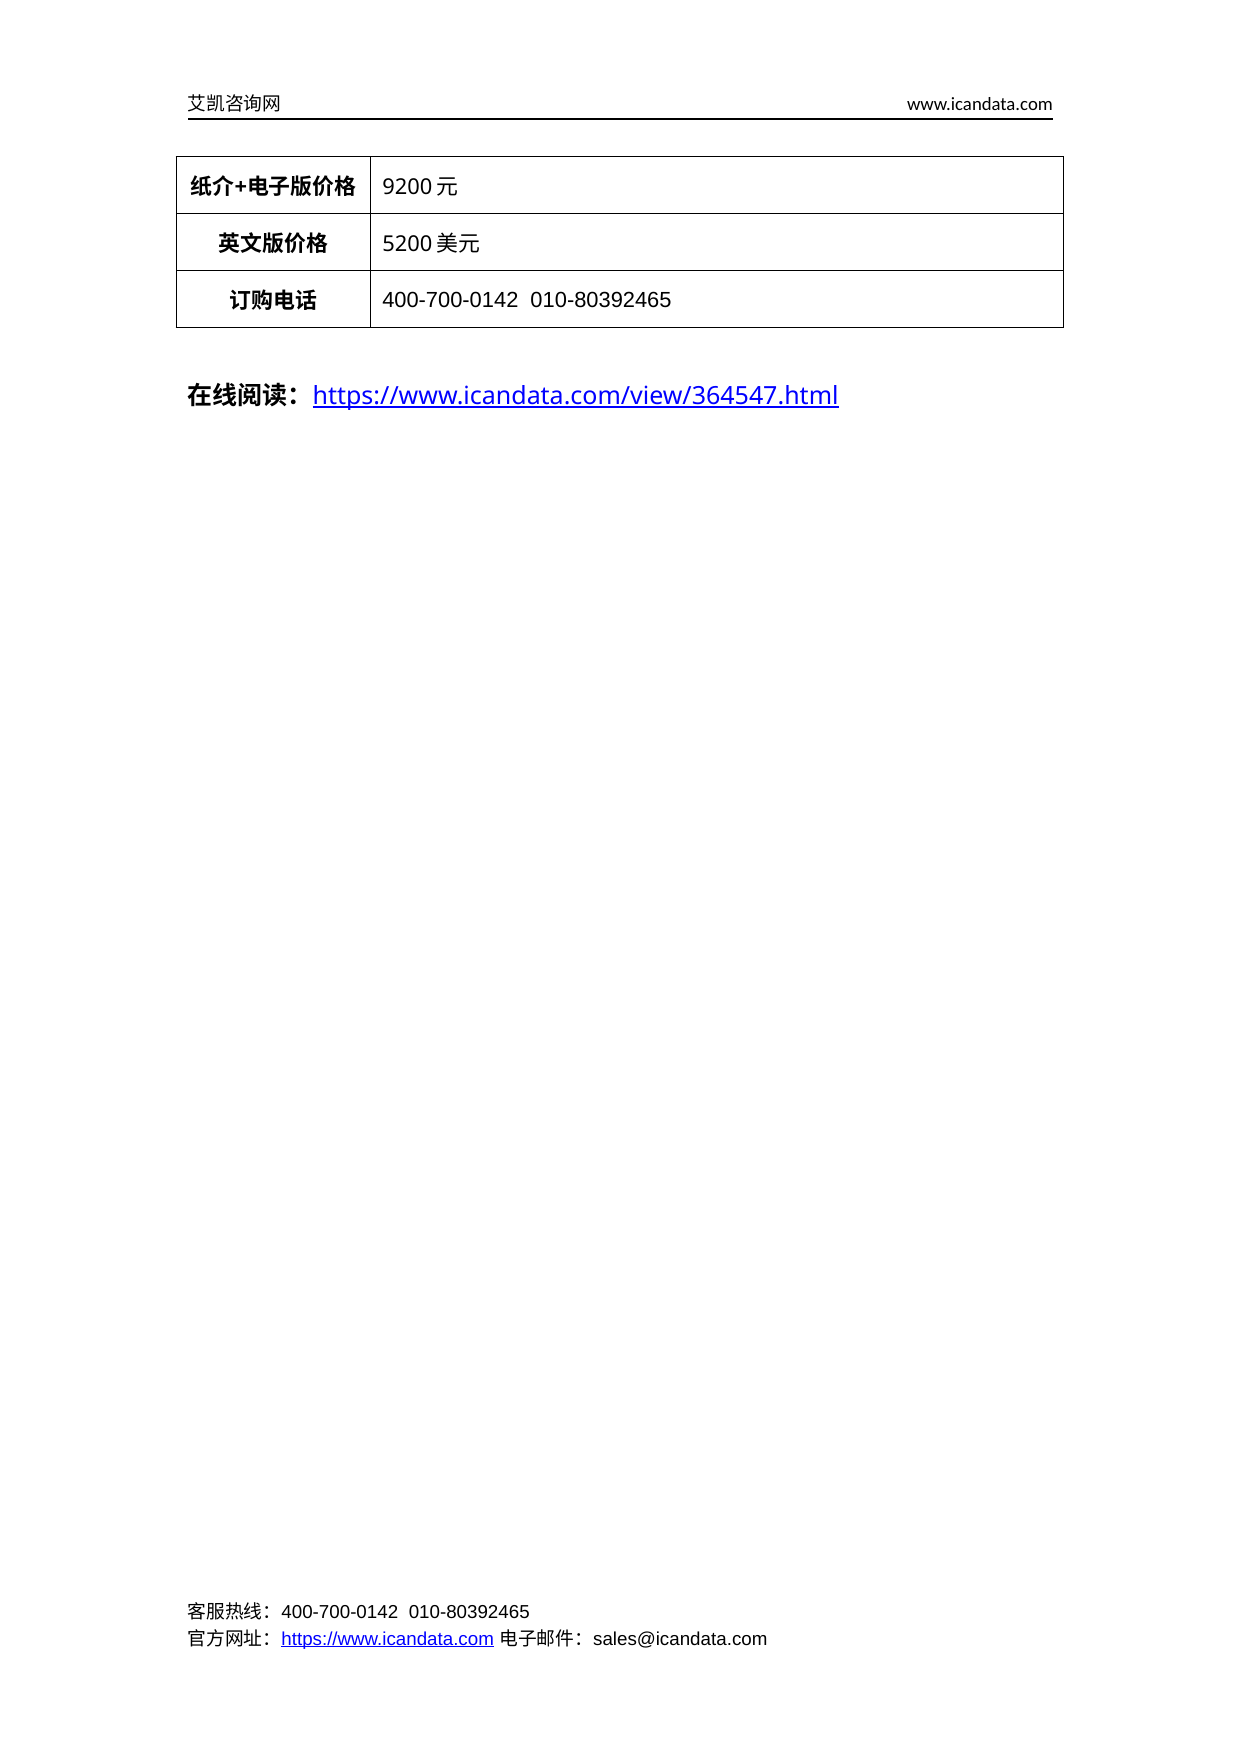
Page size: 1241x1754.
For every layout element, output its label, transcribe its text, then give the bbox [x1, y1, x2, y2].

table_cell 订购电话 [177, 271, 370, 327]
table_cell 400-700-0142 010-80392465 [371, 271, 1063, 327]
table_cell 纸介+电子版价格 [177, 157, 370, 213]
text 在线阅读：https://www.icandata.com/view/364547.html [187, 361, 1053, 426]
table_cell 英文版价格 [177, 214, 370, 270]
table_cell 5200美元 [371, 214, 1063, 270]
table_cell 9200元 [371, 157, 1063, 213]
